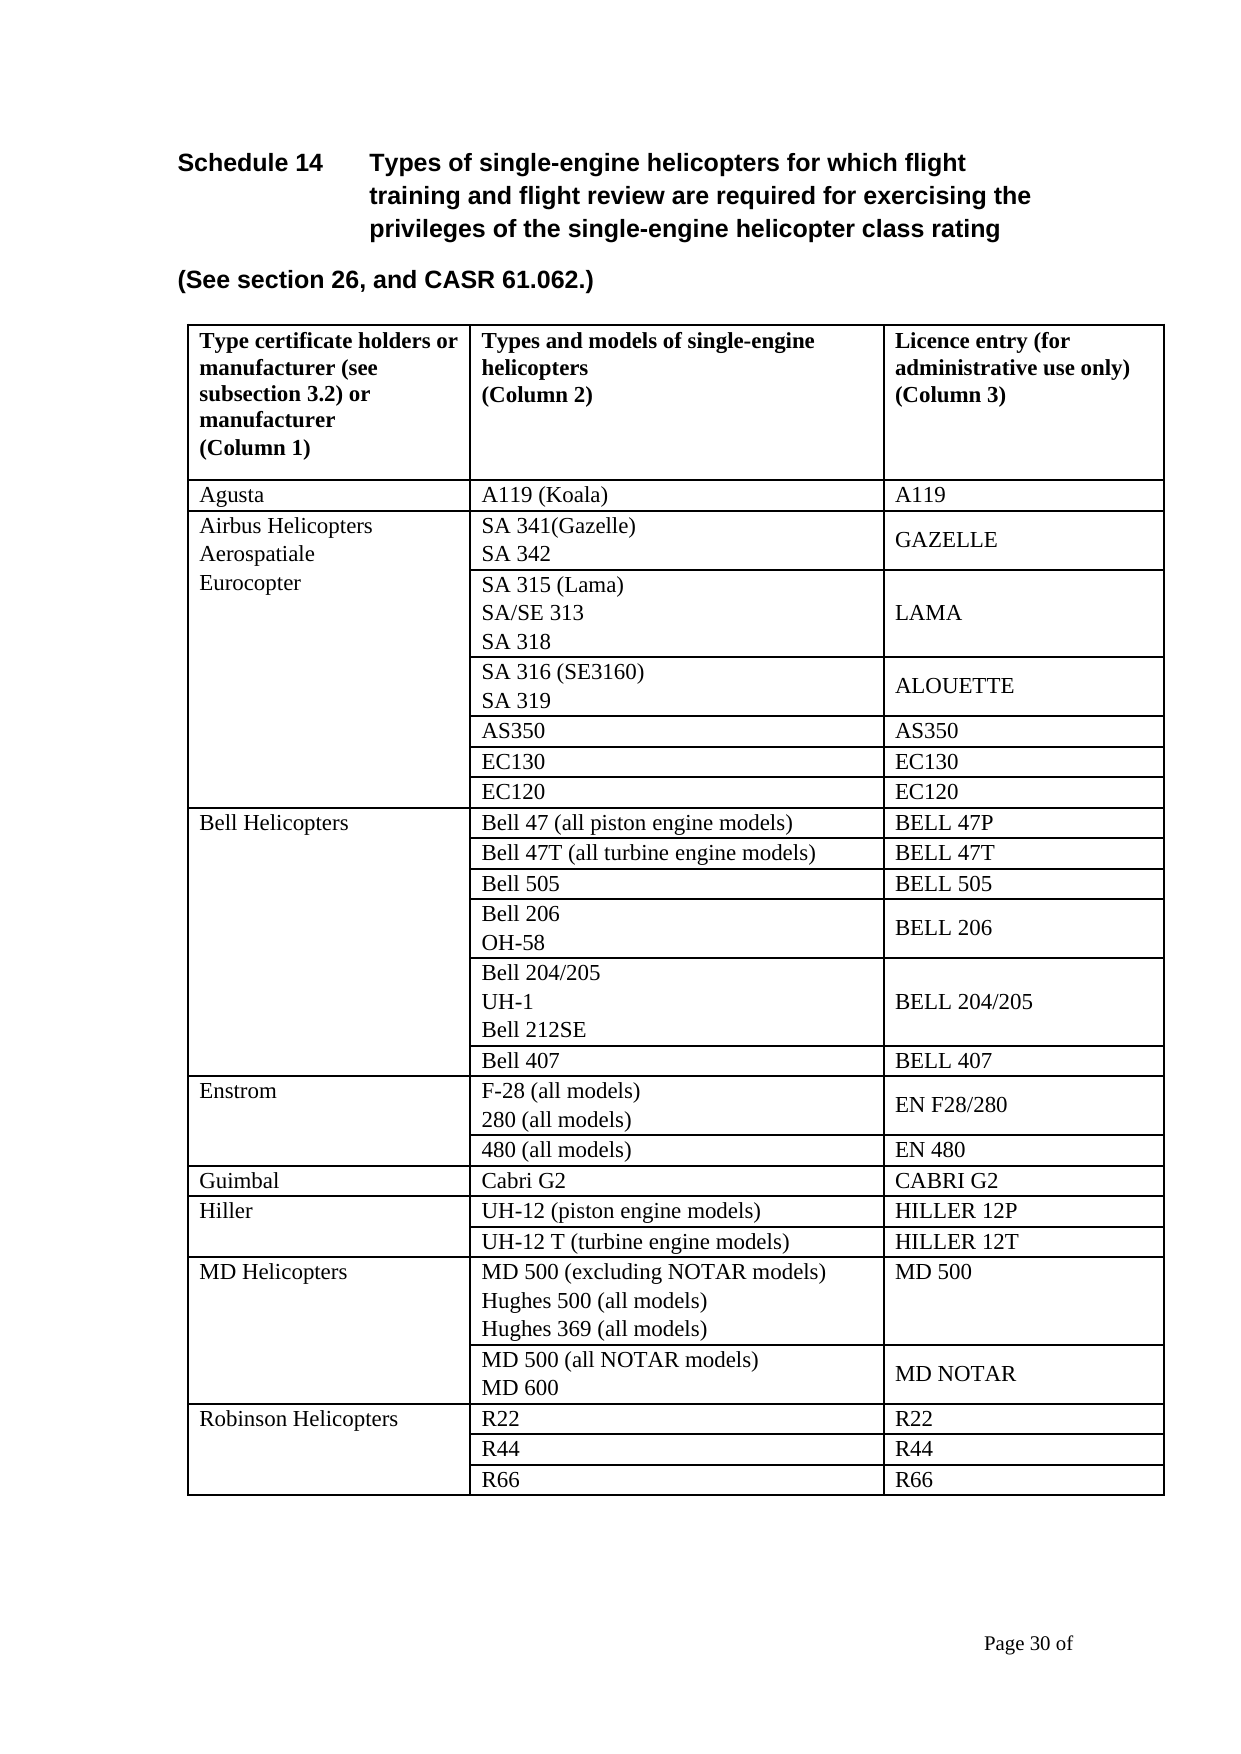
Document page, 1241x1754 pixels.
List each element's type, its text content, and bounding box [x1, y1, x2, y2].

table_cell Guimbal [189, 1167, 469, 1195]
table_cell BELL 47P [885, 809, 1163, 837]
table_cell BELL 206 [885, 900, 1163, 957]
table_cell EC130 [471, 748, 883, 776]
table_cell HILLER 12P [885, 1197, 1163, 1226]
table_cell GAZELLE [885, 512, 1163, 569]
table_cell SA 341(Gazelle) SA 342 [471, 512, 883, 569]
table_cell R66 [885, 1466, 1163, 1494]
table_cell F-28 (all models) 280 (all models) [471, 1077, 883, 1134]
table_cell R66 [471, 1466, 883, 1494]
table_cell Bell 505 [471, 870, 883, 898]
table_cell MD Helicopters [189, 1258, 469, 1402]
table_header Type certificate holders or manufacturer (see subsection 3.2) or manufacturer (Column 1) [189, 326, 469, 479]
table_cell MD 500 (excluding NOTAR models) Hughes 500 (all models) Hughes 369 (all models) [471, 1258, 883, 1343]
subtitle Schedule 14 Types of single-engine helicopters for which flight training and flight review are required for exercising the privileges of the single-engine helicopter class rating [177, 148, 1063, 242]
table_cell AS350 [885, 717, 1163, 746]
table_cell Bell 206 OH-58 [471, 900, 883, 957]
table_cell MD NOTAR [885, 1346, 1163, 1402]
table_cell LAMA [885, 571, 1163, 656]
subtitle (See section 26, and CASR 61.062.) [177, 266, 1063, 294]
table_cell SA 316 (SE3160) SA 319 [471, 658, 883, 715]
table_cell MD 500 [885, 1258, 1163, 1343]
table_cell Bell 204/205 UH-1 Bell 212SE [471, 959, 883, 1044]
table_cell ALOUETTE [885, 658, 1163, 715]
table_cell BELL 204/205 [885, 959, 1163, 1044]
table_cell A119 [885, 481, 1163, 510]
table_cell R22 [471, 1405, 883, 1433]
table_cell R44 [471, 1435, 883, 1463]
table_cell UH-12 (piston engine models) [471, 1197, 883, 1226]
table_header Licence entry (for administrative use only) (Column 3) [885, 326, 1163, 479]
table_cell Agusta [189, 481, 469, 510]
table_cell Bell 407 [471, 1047, 883, 1075]
table_cell EC120 [885, 778, 1163, 807]
table_cell Bell 47T (all turbine engine models) [471, 839, 883, 868]
table_cell 480 (all models) [471, 1136, 883, 1164]
table_cell MD 500 (all NOTAR models) MD 600 [471, 1346, 883, 1402]
table_cell Enstrom [189, 1077, 469, 1164]
table_cell UH-12 T (turbine engine models) [471, 1228, 883, 1256]
table_header Types and models of single-engine helicopters (Column 2) [471, 326, 883, 479]
table_cell Bell 47 (all piston engine models) [471, 809, 883, 837]
table_cell EN 480 [885, 1136, 1163, 1164]
table_cell EC120 [471, 778, 883, 807]
table_cell HILLER 12T [885, 1228, 1163, 1256]
table_cell Bell Helicopters [189, 809, 469, 1075]
table_cell R22 [885, 1405, 1163, 1433]
table_cell A119 (Koala) [471, 481, 883, 510]
table_cell Cabri G2 [471, 1167, 883, 1195]
table_cell Hiller [189, 1197, 469, 1256]
table_cell BELL 407 [885, 1047, 1163, 1075]
table_cell EC130 [885, 748, 1163, 776]
table_cell CABRI G2 [885, 1167, 1163, 1195]
table_cell AS350 [471, 717, 883, 746]
table_cell R44 [885, 1435, 1163, 1463]
table_cell EN F28/280 [885, 1077, 1163, 1134]
table_cell Robinson Helicopters [189, 1405, 469, 1494]
table_cell Airbus Helicopters Aerospatiale Eurocopter [189, 512, 469, 807]
table_cell BELL 47T [885, 839, 1163, 868]
table_cell BELL 505 [885, 870, 1163, 898]
table_cell SA 315 (Lama) SA/SE 313 SA 318 [471, 571, 883, 656]
